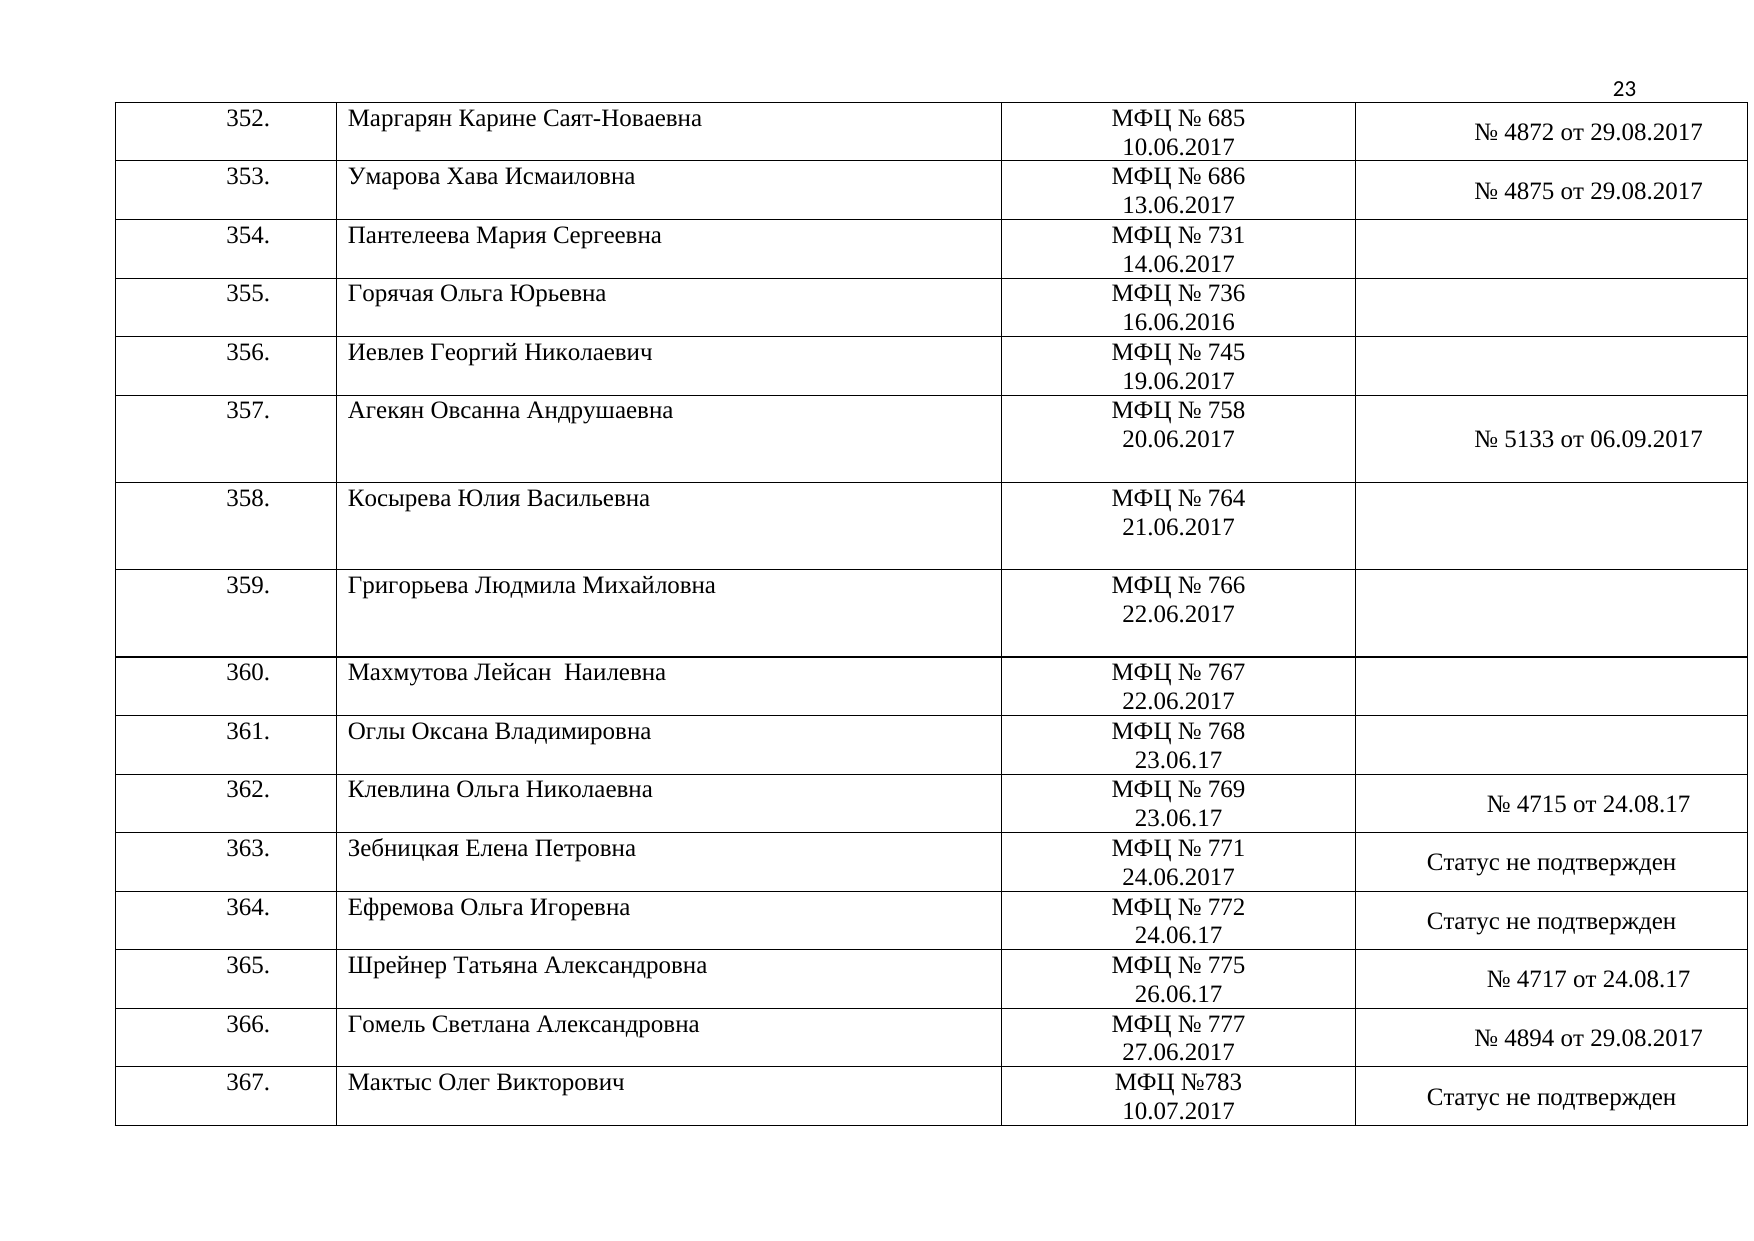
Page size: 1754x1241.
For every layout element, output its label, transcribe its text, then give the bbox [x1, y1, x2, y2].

table_cell МФЦ № 767 22.06.2017 [1002, 658, 1355, 715]
table_cell Маргарян Карине Саят-Новаевна [337, 103, 1001, 160]
table_cell МФЦ № 766 22.06.2017 [1002, 570, 1355, 656]
table_cell Статус не подтвержден [1356, 1067, 1747, 1125]
table_cell [1356, 483, 1747, 569]
table_cell [116, 220, 336, 277]
table_cell [116, 658, 336, 715]
table_cell [116, 716, 336, 773]
table_cell [1356, 716, 1747, 773]
table_cell МФЦ № 764 21.06.2017 [1002, 483, 1355, 569]
table_cell № 4717 от 24.08.17 [1356, 950, 1747, 1008]
table_cell [116, 1067, 336, 1125]
table_cell МФЦ № 745 19.06.2017 [1002, 337, 1355, 394]
table_cell Горячая Ольга Юрьевна [337, 279, 1001, 336]
table_cell МФЦ № 771 24.06.2017 [1002, 833, 1355, 891]
table_cell [116, 279, 336, 336]
table_cell Косырева Юлия Васильевна [337, 483, 1001, 569]
table_cell № 4715 от 24.08.17 [1356, 775, 1747, 832]
table_cell МФЦ № 777 27.06.2017 [1002, 1009, 1355, 1066]
table_cell МФЦ № 775 26.06.17 [1002, 950, 1355, 1008]
table_cell Махмутова Лейсан Наилевна [337, 658, 1001, 715]
table_cell МФЦ № 736 16.06.2016 [1002, 279, 1355, 336]
table_cell [116, 775, 336, 832]
table_cell № 5133 от 06.09.2017 [1356, 396, 1747, 482]
table_cell [1356, 337, 1747, 394]
table_cell [116, 1009, 336, 1066]
table_cell Статус не подтвержден [1356, 833, 1747, 891]
table_cell Умарова Хава Исмаиловна [337, 161, 1001, 219]
table_cell [116, 161, 336, 219]
table_cell МФЦ № 686 13.06.2017 [1002, 161, 1355, 219]
table_cell МФЦ № 758 20.06.2017 [1002, 396, 1355, 482]
table_cell [116, 950, 336, 1008]
table_cell № 4872 от 29.08.2017 [1356, 103, 1747, 160]
table_cell МФЦ № 685 10.06.2017 [1002, 103, 1355, 160]
table_cell [116, 396, 336, 482]
table_cell [116, 483, 336, 569]
table_cell Оглы Оксана Владимировна [337, 716, 1001, 773]
table_cell Григорьева Людмила Михайловна [337, 570, 1001, 656]
table_cell Мактыс Олег Викторович [337, 1067, 1001, 1125]
table_cell № 4894 от 29.08.2017 [1356, 1009, 1747, 1066]
table_cell [1356, 658, 1747, 715]
table_cell Статус не подтвержден [1356, 892, 1747, 949]
table_cell [116, 570, 336, 656]
table_cell Пантелеева Мария Сергеевна [337, 220, 1001, 277]
table_cell [1356, 220, 1747, 277]
table_cell МФЦ № 769 23.06.17 [1002, 775, 1355, 832]
table_cell МФЦ № 731 14.06.2017 [1002, 220, 1355, 277]
table_cell № 4875 от 29.08.2017 [1356, 161, 1747, 219]
table_cell Шрейнер Татьяна Александровна [337, 950, 1001, 1008]
table_cell Гомель Светлана Александровна [337, 1009, 1001, 1066]
table_cell МФЦ № 768 23.06.17 [1002, 716, 1355, 773]
table_cell Ефремова Ольга Игоревна [337, 892, 1001, 949]
table_cell [1356, 279, 1747, 336]
table_cell МФЦ №783 10.07.2017 [1002, 1067, 1355, 1125]
table_cell [116, 892, 336, 949]
table_cell Иевлев Георгий Николаевич [337, 337, 1001, 394]
table_cell [116, 833, 336, 891]
table_cell МФЦ № 772 24.06.17 [1002, 892, 1355, 949]
table_cell Агекян Овсанна Андрушаевна [337, 396, 1001, 482]
table_cell [116, 337, 336, 394]
table_cell [116, 103, 336, 160]
table_cell [1356, 570, 1747, 656]
table_cell Зебницкая Елена Петровна [337, 833, 1001, 891]
table_cell Клевлина Ольга Николаевна [337, 775, 1001, 832]
